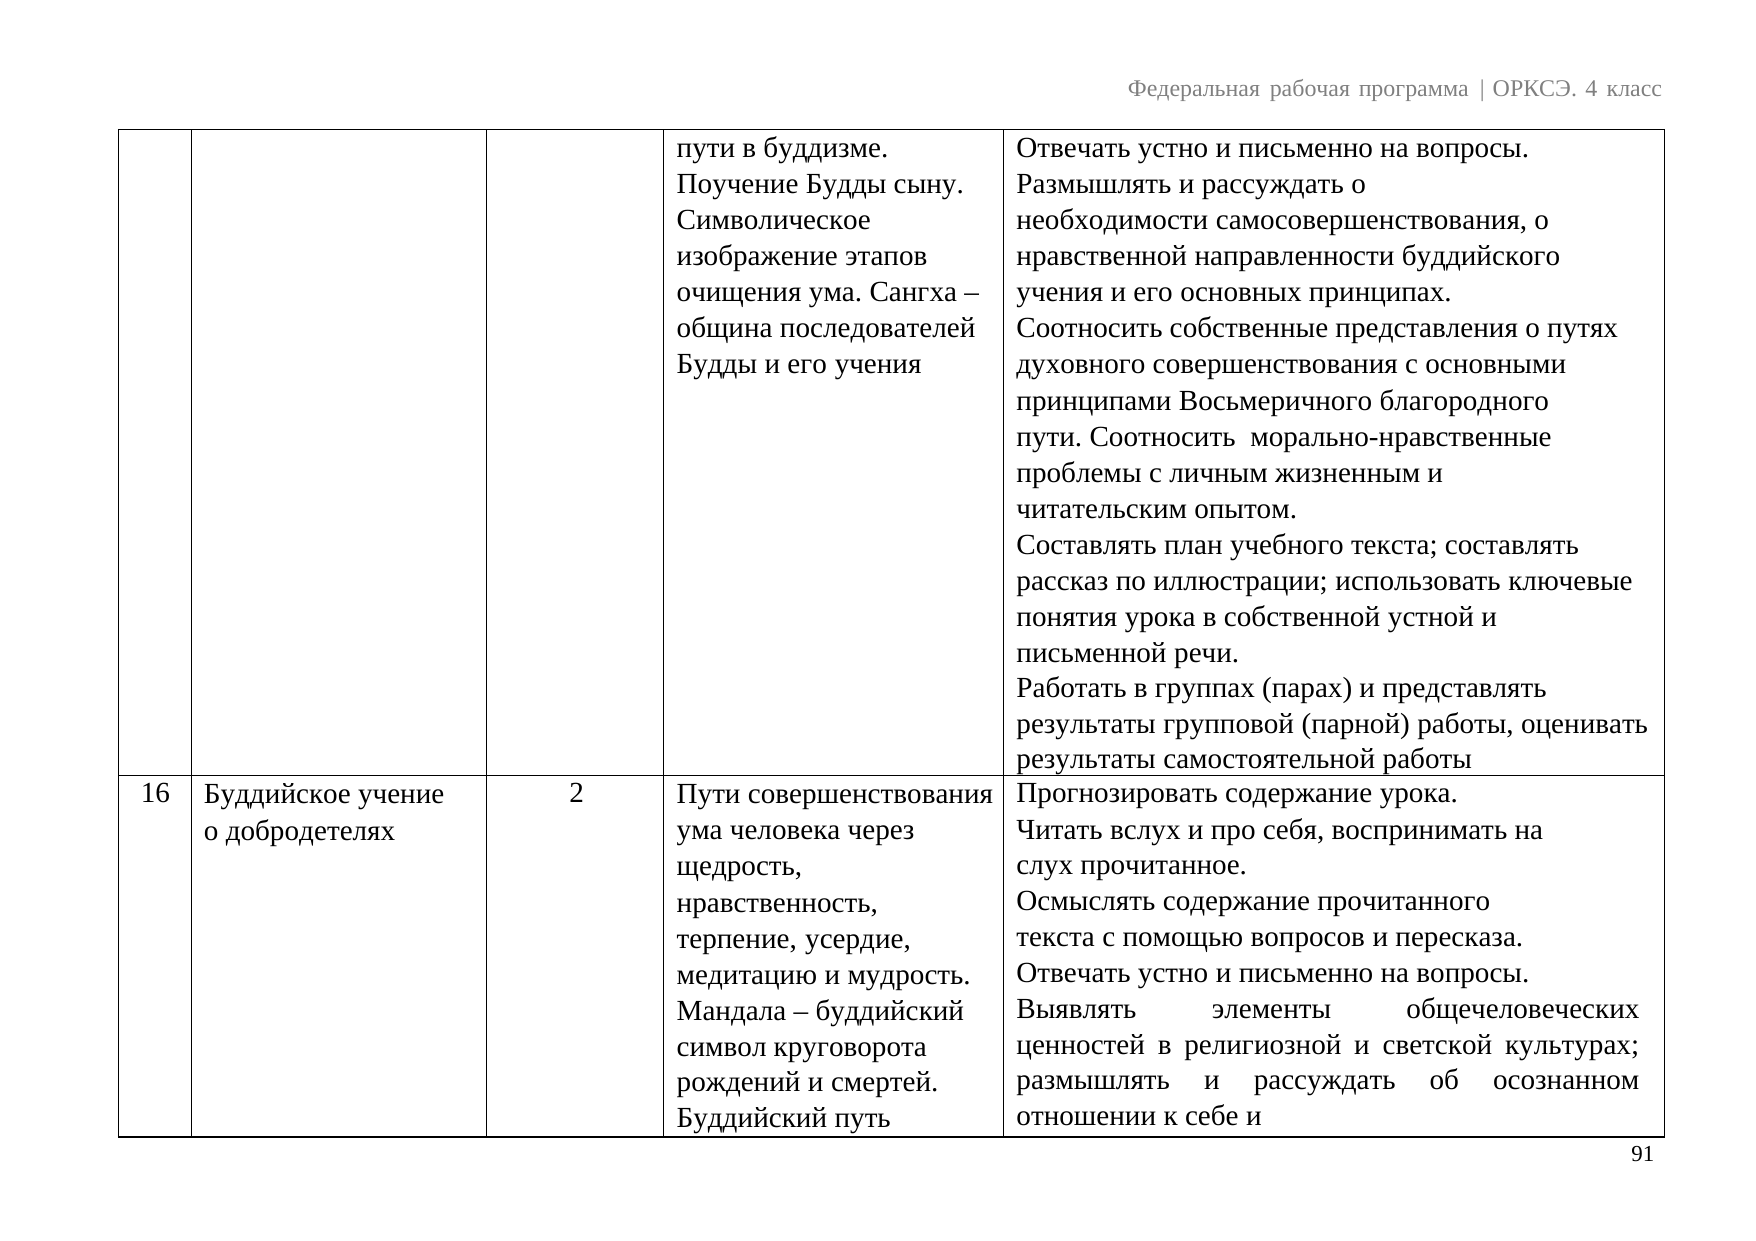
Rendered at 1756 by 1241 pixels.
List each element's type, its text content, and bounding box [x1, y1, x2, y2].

table_header пути в буддизме. Поучение Будды сыну. Символическое изображение этапов очищения ума. Сангха – община последователей Будды и его учения [664, 130, 1003, 775]
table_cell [664, 776, 1003, 1136]
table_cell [1004, 776, 1664, 1136]
table_header [119, 130, 191, 775]
table_cell 16 [119, 776, 191, 1136]
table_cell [192, 776, 486, 1136]
table_header Отвечать устно и письменно на вопросы. Размышлять и рассуждать о необходимости самосовершенствования, о нравственной направленности буддийского учения и его основных принципах. Соотносить собственные представления о путях духовного совершенствования с основными принципами Восьмеричного благородного пути. Соотносить морально-нравственные проблемы с личным жизненным и читательским опытом. Составлять план учебного текста; составлять рассказ по иллюстрации; использовать ключевые понятия урока в собственной устной и письменной речи. Работать в группах (парах) и представлять результаты групповой (парной) работы, оценивать результаты самостоятельной работы [1004, 130, 1664, 775]
table_header [487, 130, 663, 775]
table_cell 2 [487, 776, 663, 1136]
table_header [192, 130, 486, 775]
